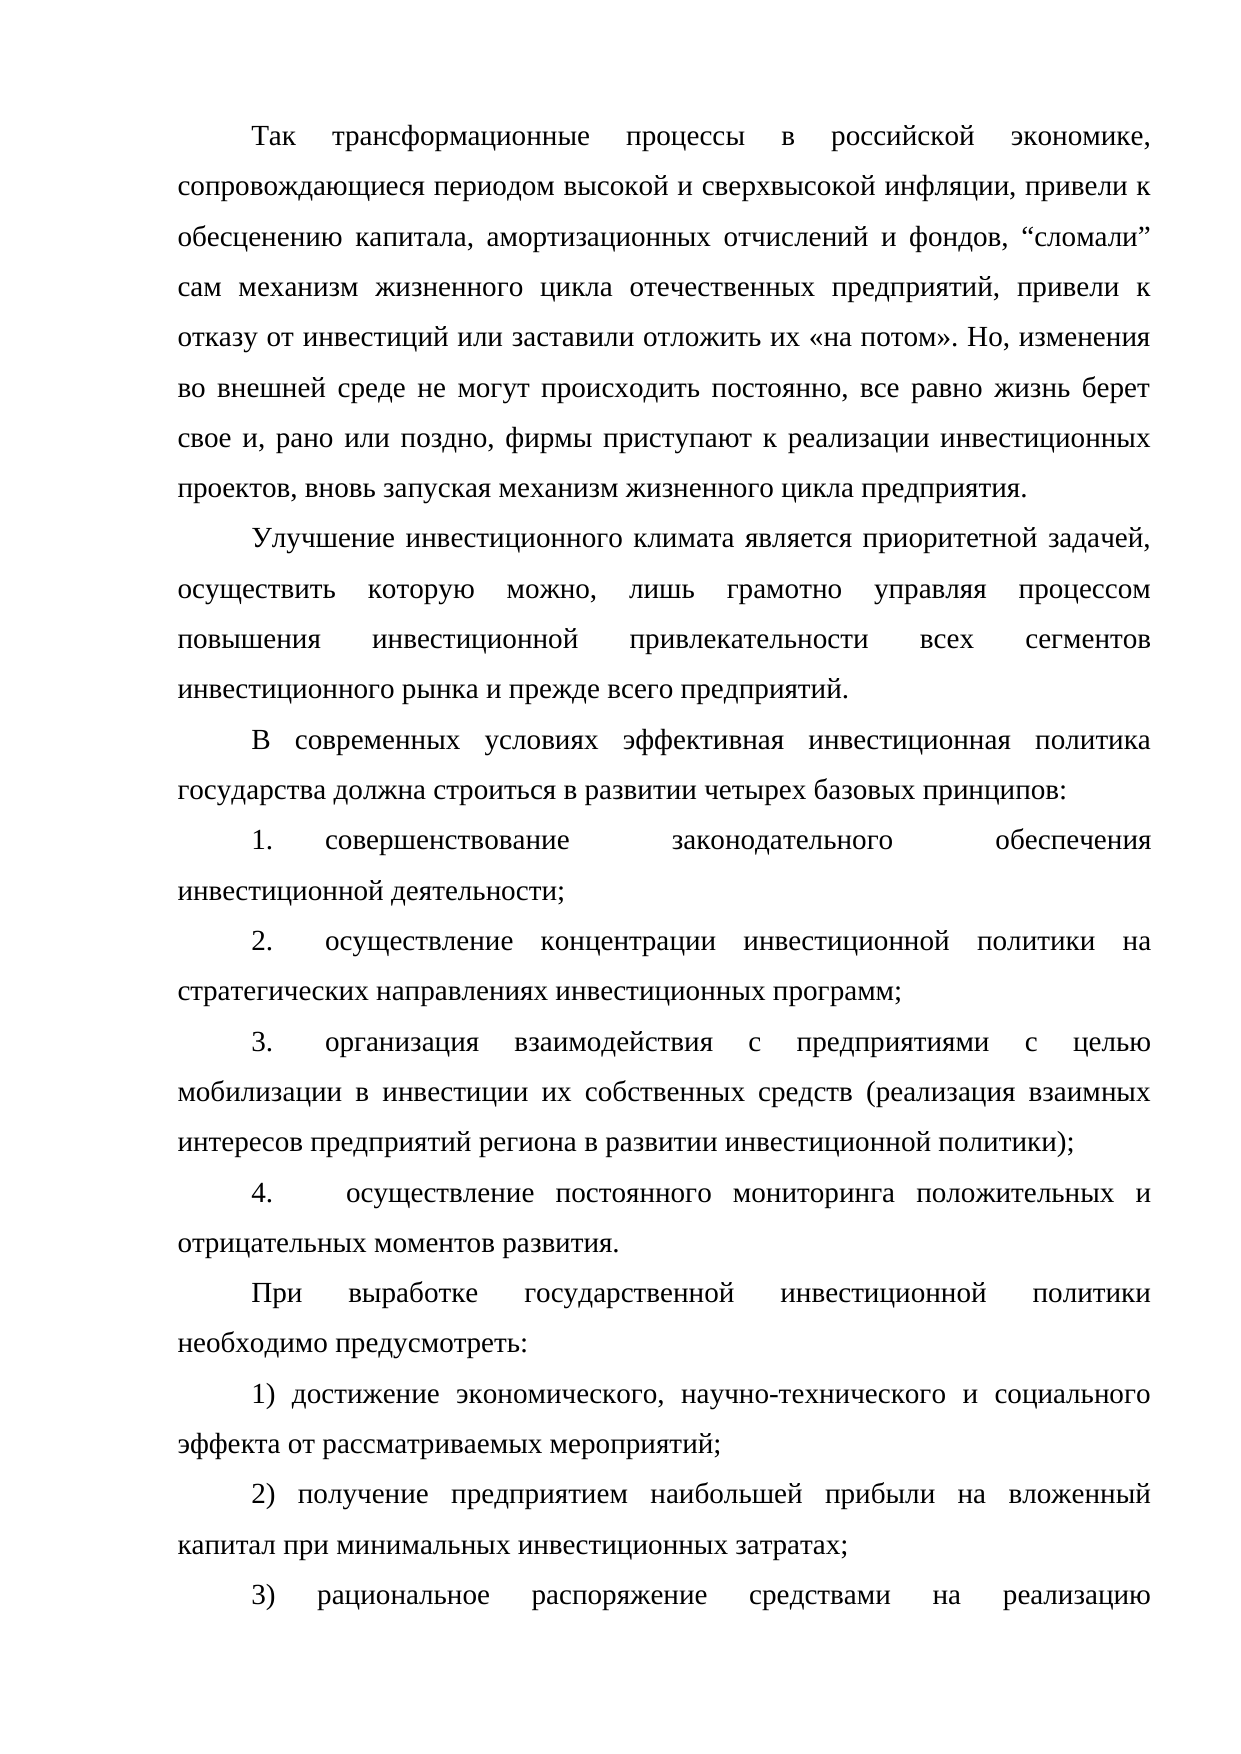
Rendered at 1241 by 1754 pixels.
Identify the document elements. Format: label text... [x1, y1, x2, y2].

list совершенствование законодательного обеспечения инвестиционной деятельности; [177, 822, 1152, 906]
text Улучшение инвестиционного климата является приоритетной задачей, осуществить которую можно, лишь грамотно управляя процессом повышения инвестиционной привлекательности всех сегментов инвестиционного рынка и прежде всего предприятий. [177, 521, 1152, 705]
text При выработке государственной инвестиционной политики необходимо предусмотреть: [177, 1275, 1152, 1359]
text 2) получение предприятием наибольшей прибыли на вложенный капитал при минимальных инвестиционных затратах; [177, 1477, 1152, 1560]
text 1) достижение экономического, научно-технического и социального эффекта от рассматриваемых мероприятий; [177, 1376, 1152, 1460]
list осуществление постоянного мониторинга положительных и отрицательных моментов развития. [177, 1175, 1152, 1258]
list организация взаимодействия с предприятиями с целью мобилизации в инвестиции их собственных средств (реализация взаимных интересов предприятий региона в развитии инвестиционной политики); [177, 1024, 1152, 1158]
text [177, 1577, 1152, 1611]
list осуществление концентрации инвестиционной политики на стратегических направлениях инвестиционных программ; [177, 923, 1152, 1007]
text Так трансформационные процессы в российской экономике, сопровождающиеся периодом высокой и сверхвысокой инфляции, привели к обесценению капитала, амортизационных отчислений и фондов, “сломали” сам механизм жизненного цикла отечественных предприятий, привели к отказу от инвестиций или заставили отложить их «на потом». Но, изменения во внешней среде не могут происходить постоянно, все равно жизнь берет свое и, рано или поздно, фирмы приступают к реализации инвестиционных проектов, вновь запуская механизм жизненного цикла предприятия. [177, 118, 1152, 504]
text В современных условиях эффективная инвестиционная политика государства должна строиться в развитии четырех базовых принципов: [177, 722, 1152, 806]
